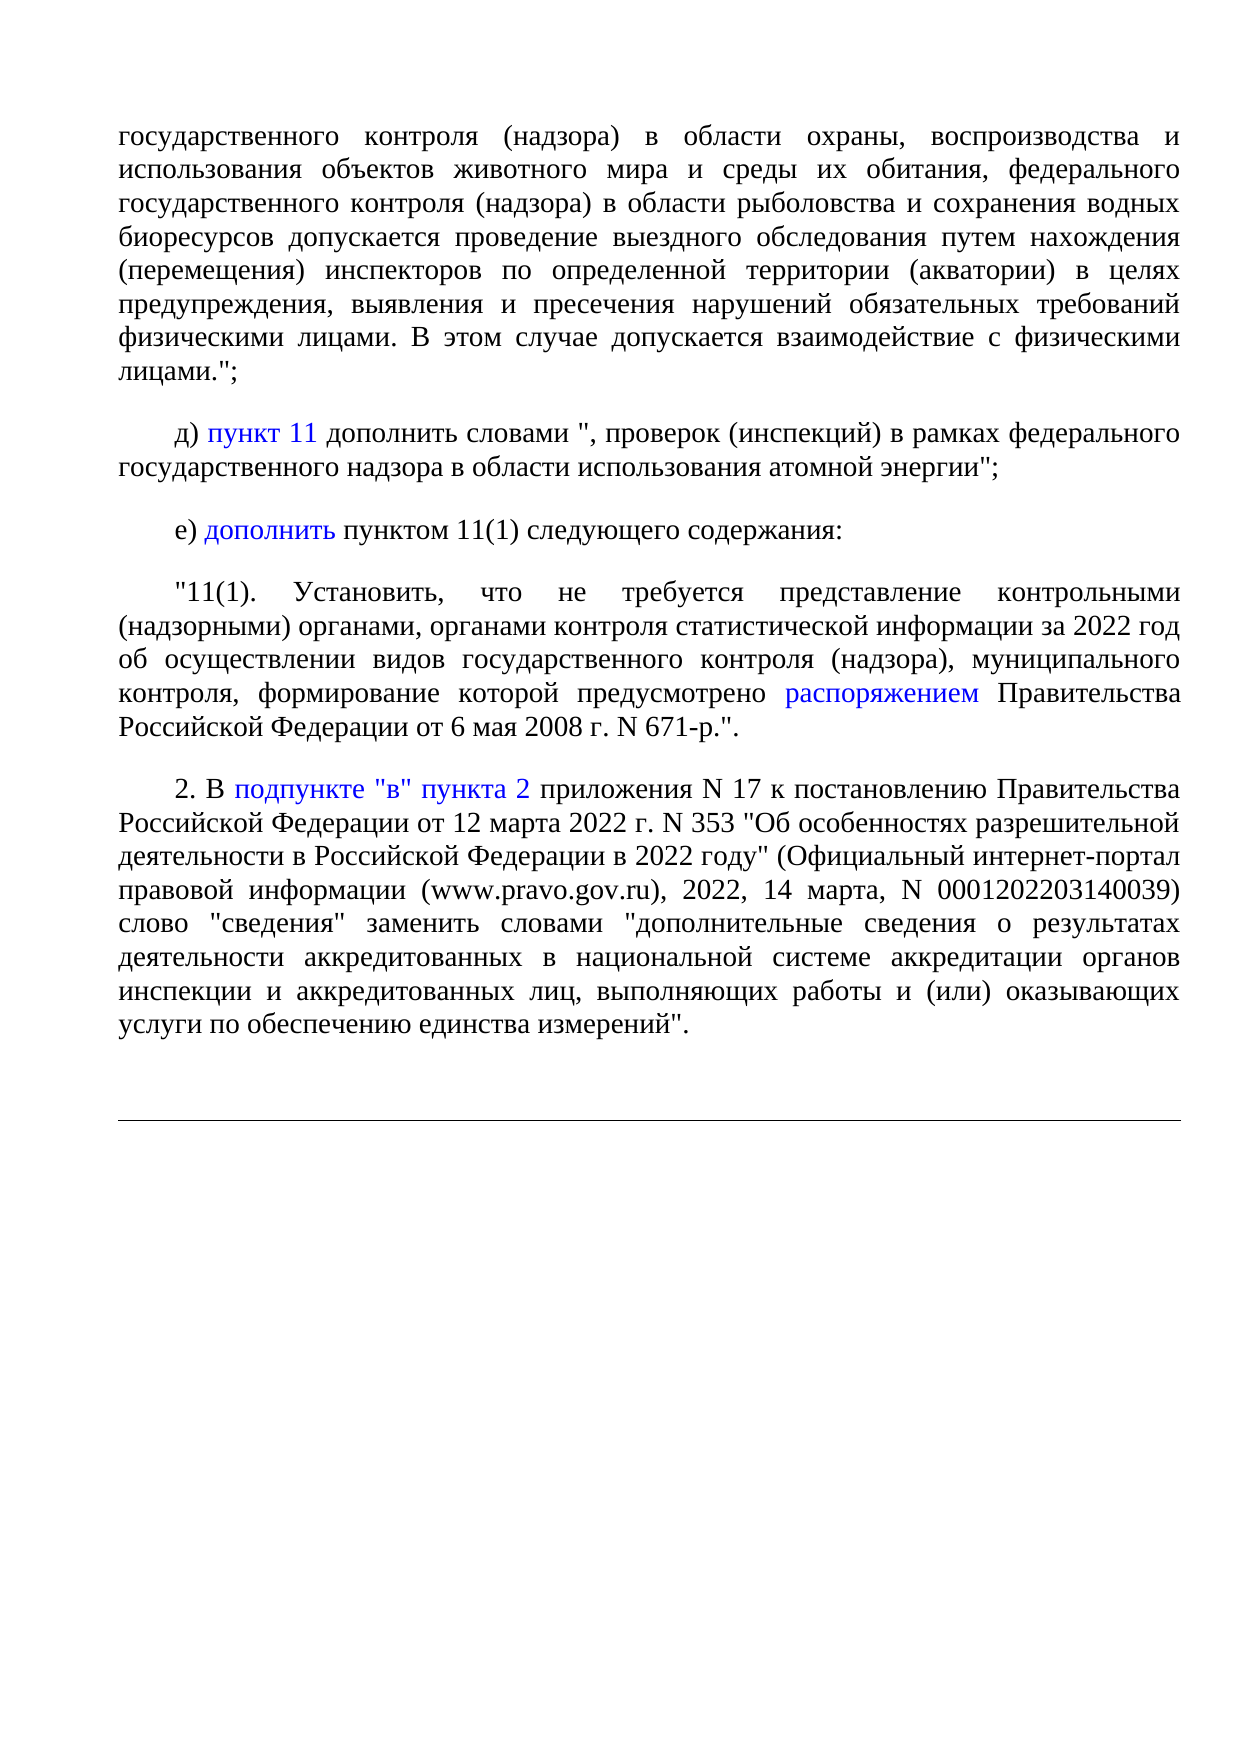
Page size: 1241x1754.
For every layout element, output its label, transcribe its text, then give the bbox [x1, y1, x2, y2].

text "11(1). Установить, что не требуется представление контрольными (надзорными) органами, органами контроля статистической информации за 2022 год об осуществлении видов государственного контроля (надзора), муниципального контроля, формирование которой предусмотрено распоряжением Правительства Российской Федерации от 6 мая 2008 г. N 671-р.". [118, 574, 1181, 742]
text д) пункт 11 дополнить словами ", проверок (инспекций) в рамках федерального государственного надзора в области использования атомной энергии"; [118, 416, 1181, 483]
text е) дополнить пунктом 11(1) следующего содержания: [118, 512, 1181, 545]
text 2. В подпункте "в" пункта 2 приложения N 17 к постановлению Правительства Российской Федерации от 12 марта 2022 г. N 353 "Об особенностях разрешительной деятельности в Российской Федерации в 2022 году" (Официальный интернет-портал правовой информации (www.pravo.gov.ru), 2022, 14 марта, N 0001202203140039) слово "сведения" заменить словами "дополнительные сведения о результатах деятельности аккредитованных в национальной системе аккредитации органов инспекции и аккредитованных лиц, выполняющих работы и (или) оказывающих услуги по обеспечению единства измерений". [118, 771, 1181, 1040]
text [118, 118, 1181, 386]
